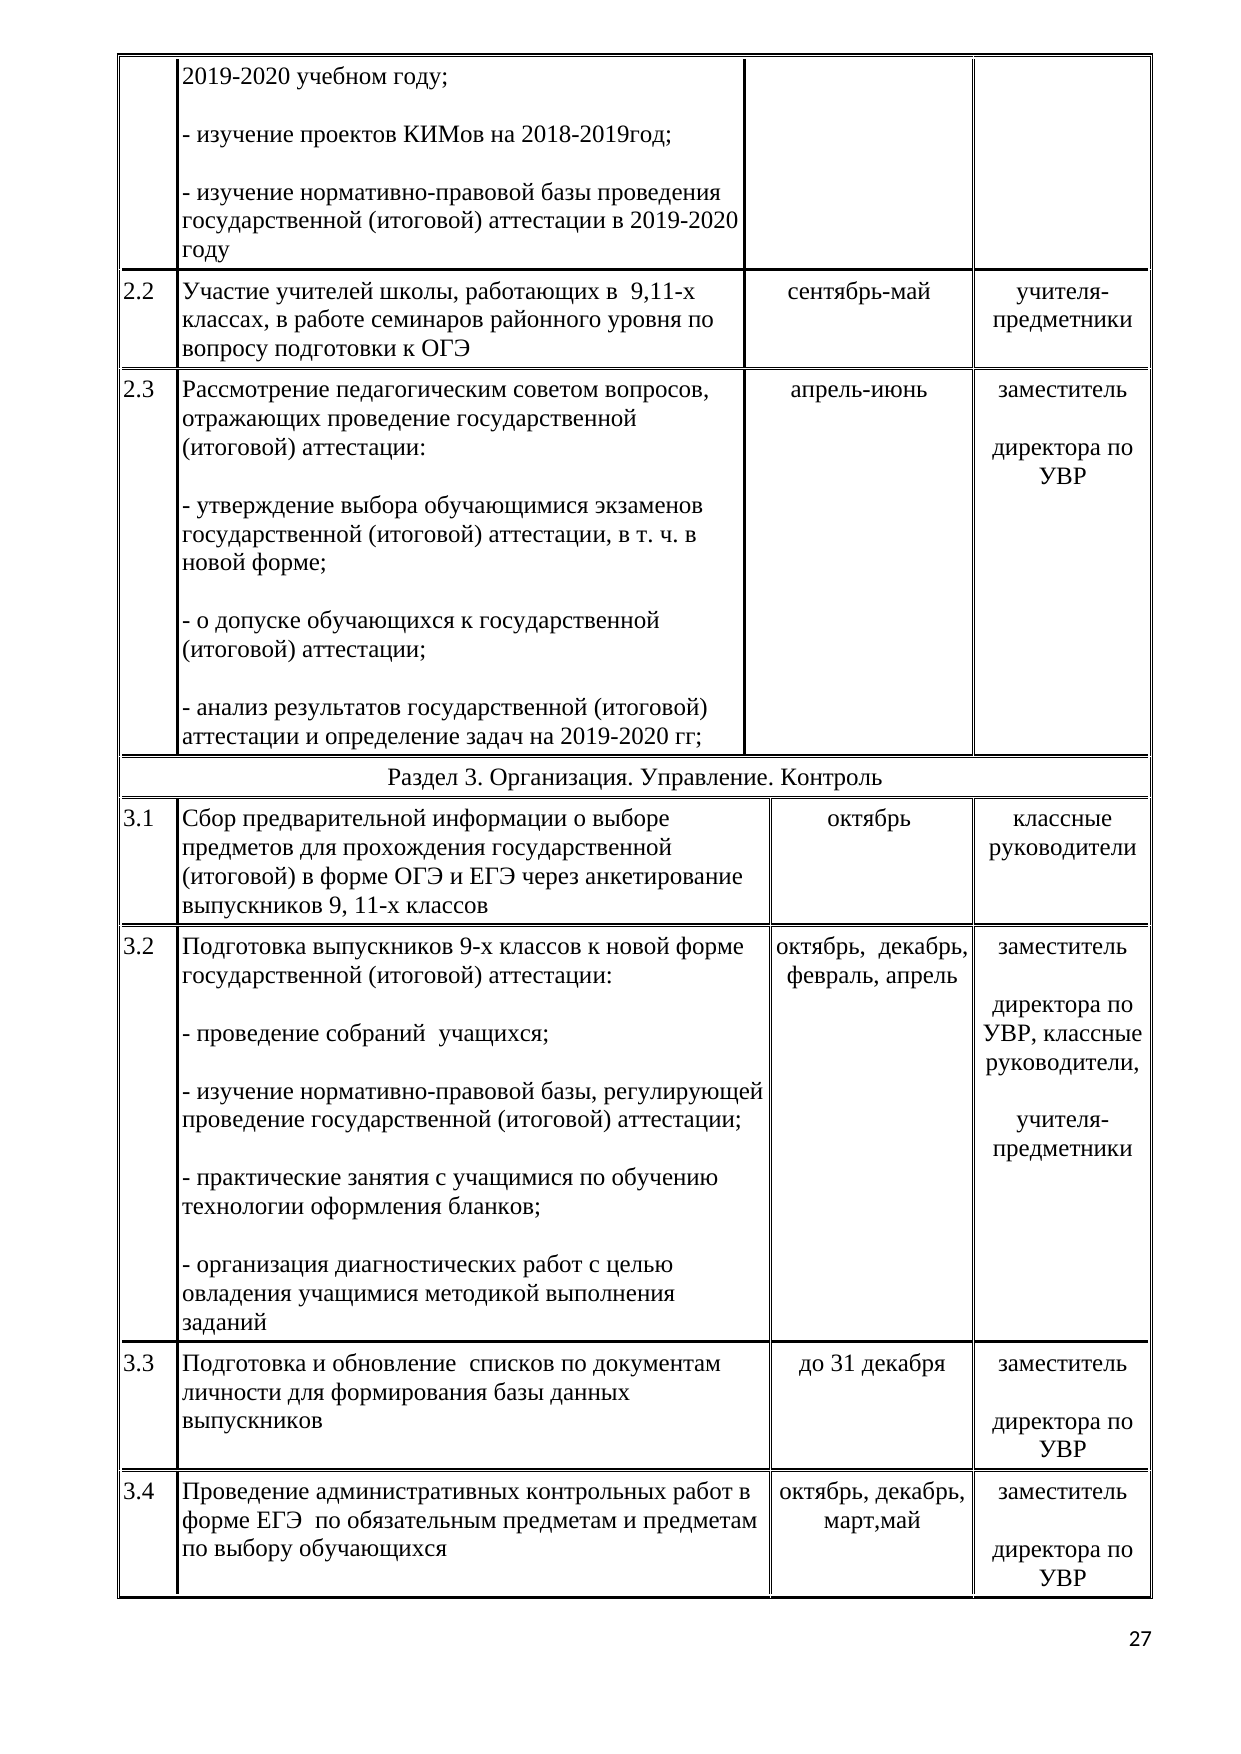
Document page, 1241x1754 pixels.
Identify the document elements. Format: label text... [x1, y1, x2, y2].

table_cell октябрь, апрель [744, 57, 973, 268]
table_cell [974, 57, 1150, 268]
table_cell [177, 57, 744, 268]
table_cell апрель-июнь [746, 370, 972, 754]
table_cell Сбор предварительной информации о выборе предметов для прохождения государственной (итоговой) в форме ОГЭ и ЕГЭ через анкетирование выпускников 9, 11-х классов [179, 799, 769, 923]
table_cell сентябрь-май [746, 271, 972, 367]
table_cell 3.2 [120, 923, 176, 1340]
table_cell 3.3 [120, 1340, 176, 1468]
table_cell до 31 декабря [772, 1343, 972, 1468]
table_cell октябрь, декабрь, март,май [771, 1472, 973, 1596]
table_cell 2.1 [120, 57, 177, 268]
table_cell Раздел 3. Организация. Управление. Контроль [120, 754, 1150, 796]
table_cell заместитель директора по УВР [975, 1340, 1150, 1468]
table_cell октябрь [772, 799, 972, 923]
table_cell 3.4 [120, 1468, 177, 1596]
table_cell учителя-предметники [975, 268, 1151, 367]
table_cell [974, 1468, 1150, 1596]
table_cell Рассмотрение педагогическим советом вопросов, отражающих проведение государственной (итоговой) аттестации: - утверждение выбора обучающимися экзаменов государственной (итоговой) аттестации, в т. ч. в новой форме; - о допуске обучающихся к государственной (итоговой) аттестации; - анализ результатов государственной (итоговой) аттестации и определение задач на 2019-2020 гг; [179, 370, 743, 754]
table_cell 3.1 [118, 796, 177, 923]
table_cell Подготовка выпускников 9-х классов к новой форме государственной (итоговой) аттестации: - проведение собраний учащихся; - изучение нормативно-правовой базы, регулирующей проведение государственной (итоговой) аттестации; - практические занятия с учащимися по обучению технологии оформления бланков; - организация диагностических работ с целью овладения учащимися методикой выполнения заданий [179, 927, 769, 1340]
table_cell Подготовка и обновление списков по документам личности для формирования базы данных выпускников [179, 1343, 769, 1468]
table_cell классные руководители [974, 796, 1151, 923]
table_cell октябрь, декабрь, февраль, апрель [772, 927, 972, 1340]
table_cell Участие учителей школы, работающих в 9,11-х классах, в работе семинаров районного уровня по вопросу подготовки к ОГЭ [179, 271, 743, 367]
table_cell заместитель директора по УВР [974, 367, 1151, 754]
table_cell заместитель директора по УВР, классные руководители, учителя-предметники [975, 923, 1150, 1340]
table_cell Проведение административных контрольных работ в форме ЕГЭ по обязательным предметам и предметам по выбору обучающихся [177, 1472, 771, 1596]
table_cell 2.3 [118, 367, 177, 754]
table_cell 2.2 [118, 268, 176, 367]
